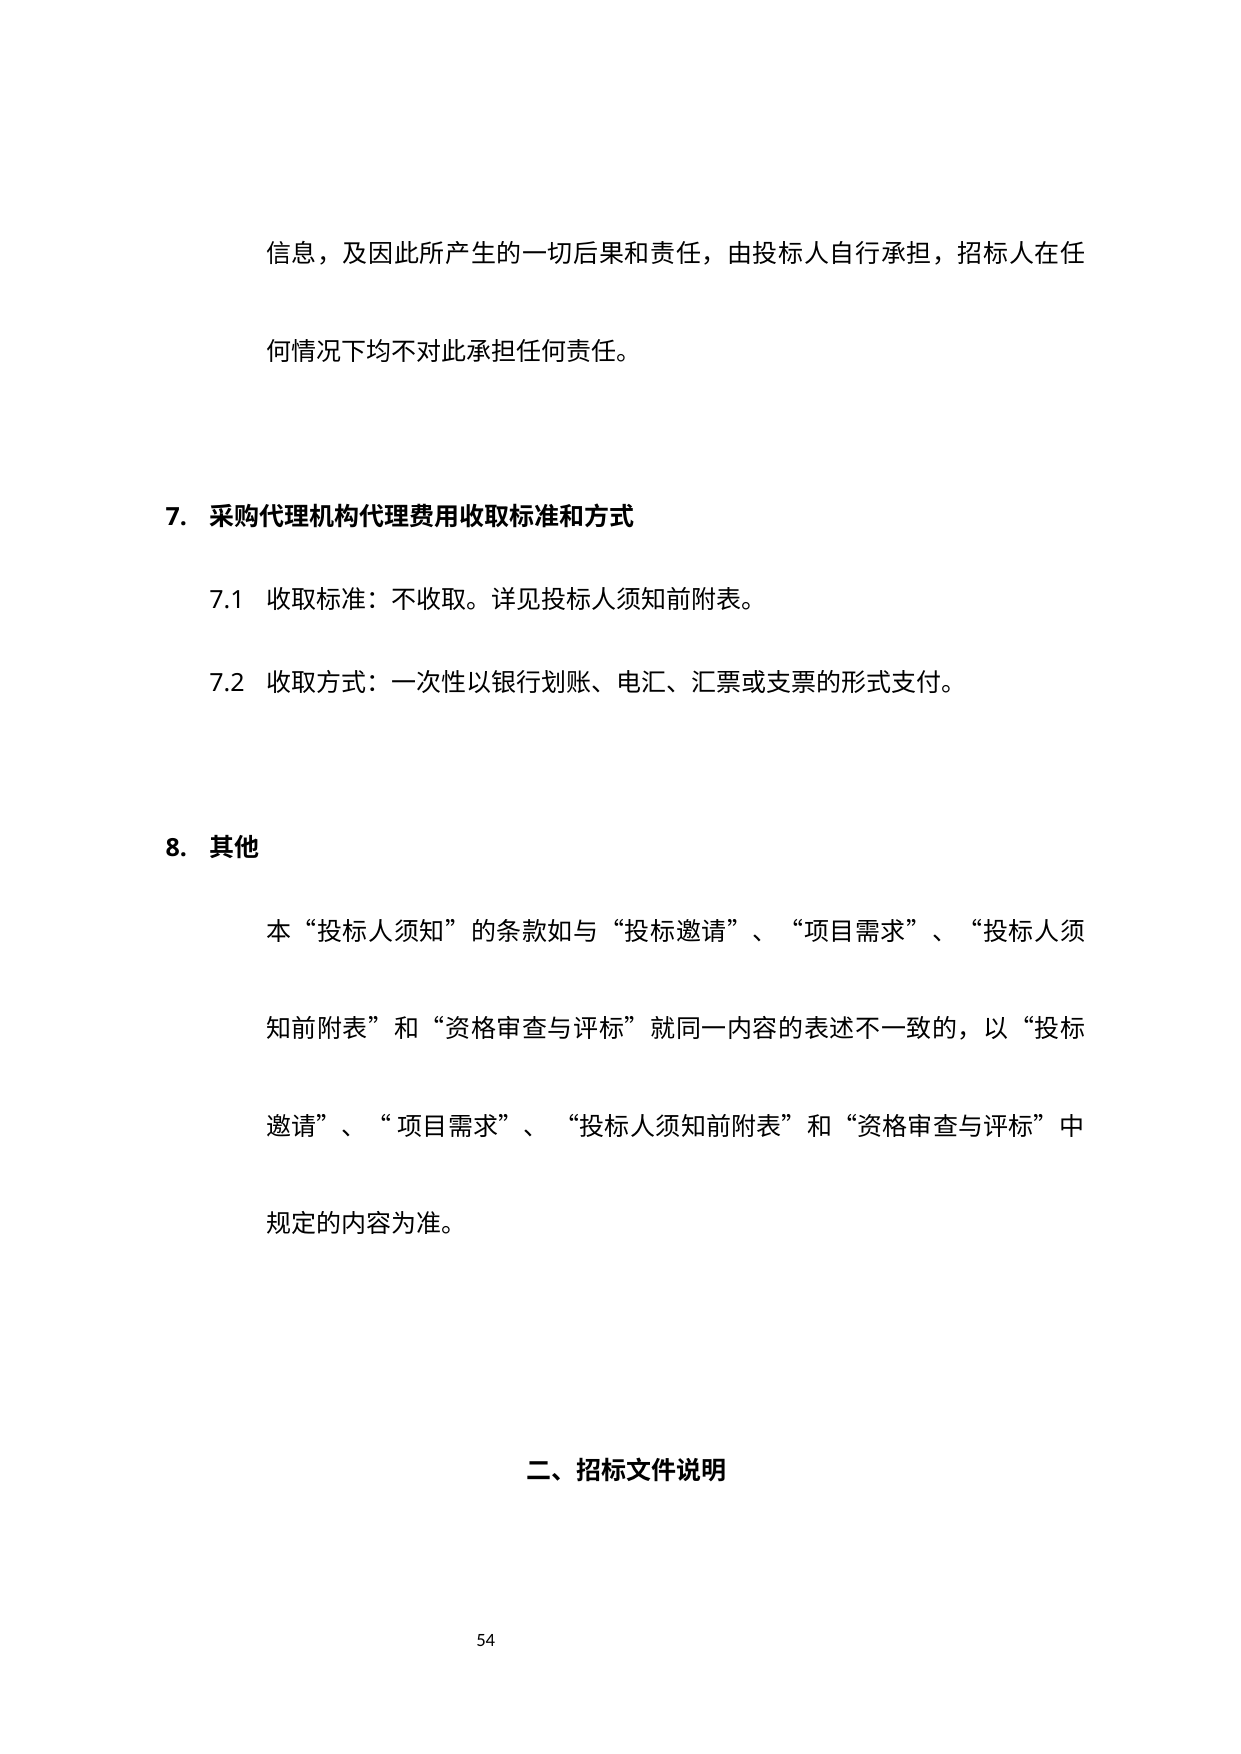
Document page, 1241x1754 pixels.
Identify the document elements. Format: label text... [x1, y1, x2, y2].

list 采购代理机构代理费用收取标准和方式 [165, 482, 1087, 547]
text 二、招标文件说明 [165, 1436, 1087, 1501]
text 本“投标人须知”的条款如与“投标邀请”、“项目需求”、“投标人须知前附表”和“资格审查与评标”就同一内容的表述不一致的，以“投标邀请”、“ 项目需求”、 “投标人须知前附表”和“资格审查与评标”中规定的内容为准。 [266, 897, 1087, 1254]
list 收取方式：一次性以银行划账、电汇、汇票或支票的形式支付。 [209, 648, 1087, 713]
list 收取标准：不收取。详见投标人须知前附表。 [209, 565, 1087, 630]
list 其他 [165, 813, 1087, 878]
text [266, 219, 1087, 382]
